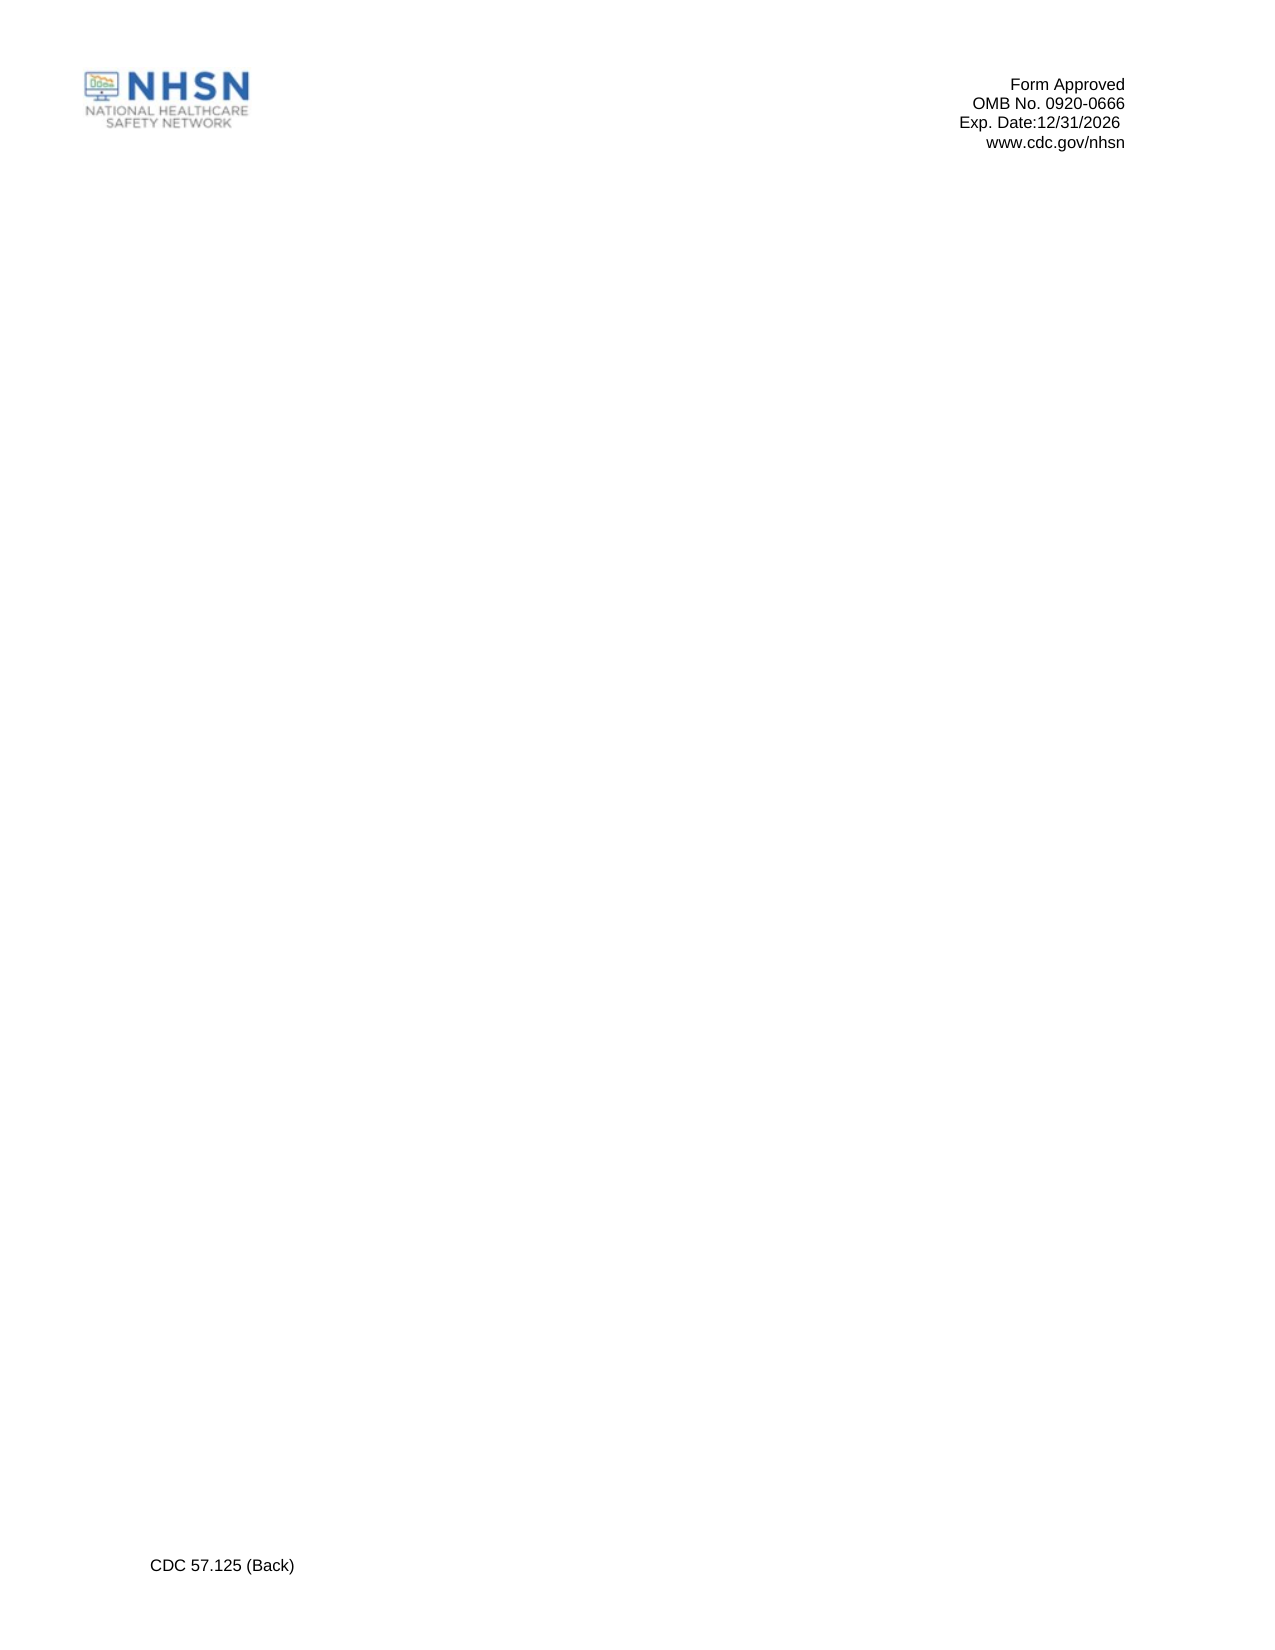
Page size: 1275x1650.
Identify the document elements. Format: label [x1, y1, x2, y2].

picture [82, 67, 252, 129]
